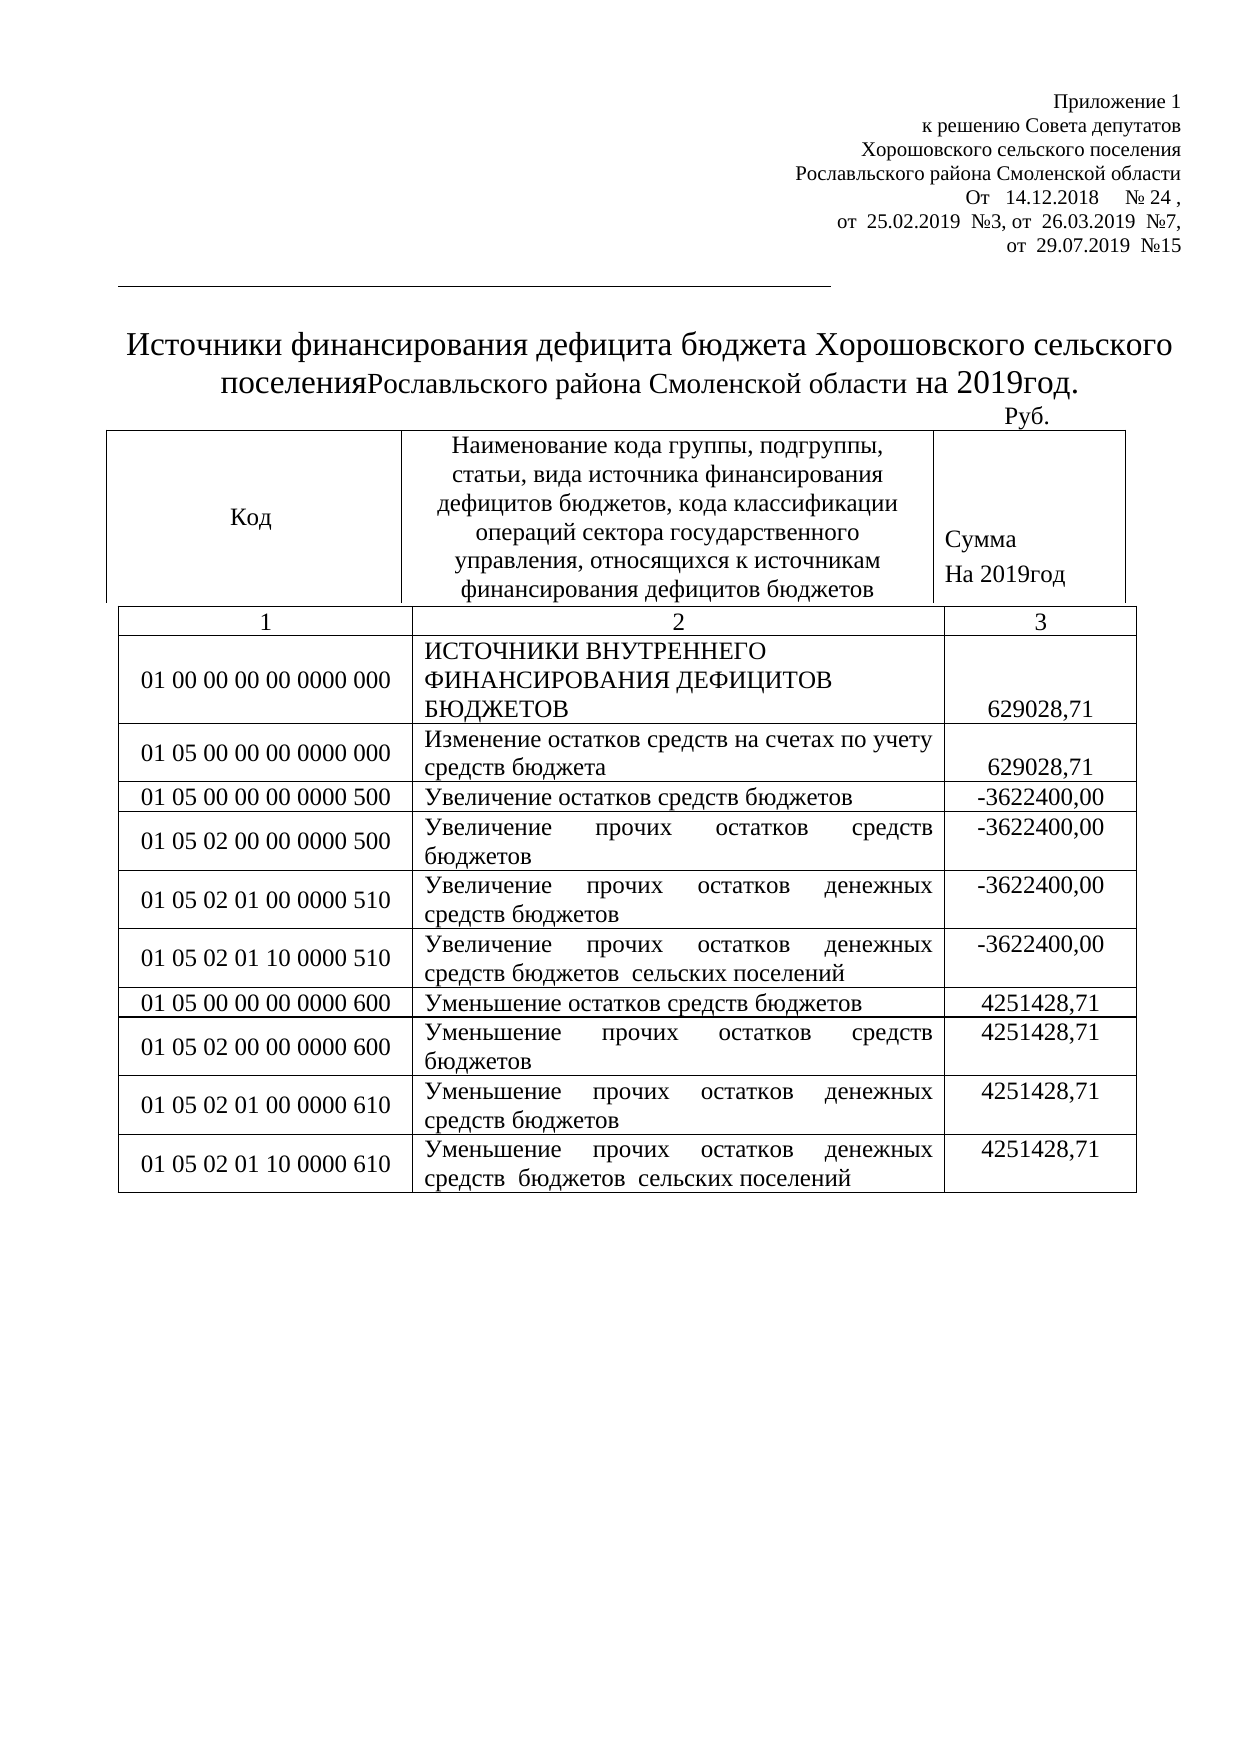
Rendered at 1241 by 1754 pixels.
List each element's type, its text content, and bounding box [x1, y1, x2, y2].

table_cell -3622400,00 [945, 929, 1136, 987]
text от 25.02.2019 №3, от 26.03.2019 №7, [118, 209, 1181, 233]
table_cell Уменьшение остатков средств бюджетов [413, 988, 944, 1016]
table_header 3 [945, 607, 1136, 635]
table_cell Уменьшение прочих остатков денежных средств бюджетов сельских поселений [413, 1135, 944, 1192]
table_cell Уменьшение прочих остатков денежных средств бюджетов [413, 1076, 944, 1133]
text к решению Совета депутатов [118, 113, 1181, 137]
text Хорошовского сельского поселения [118, 137, 1181, 161]
table_cell Увеличение прочих остатков денежных средств бюджетов сельских поселений [413, 929, 944, 987]
table_cell ИСТОЧНИКИ ВНУТРЕННЕГО ФИНАНСИРОВАНИЯ ДЕФИЦИТОВ БЮДЖЕТОВ [413, 636, 944, 723]
text Приложение 1 [118, 89, 1181, 113]
table_cell 629028,71 [945, 724, 1136, 781]
text от 29.07.2019 №15 [118, 233, 1181, 257]
table_cell Увеличение прочих остатков денежных средств бюджетов [413, 871, 944, 928]
table_cell 01 05 02 01 10 0000 510 [119, 929, 412, 987]
table_header Наименование кода группы, подгруппы, статьи, вида источника финансирования дефицитов бюджетов, кода классификации операций сектора государственного управления, относящихся к источникам финансирования дефицитов бюджетов [402, 431, 933, 603]
table_cell 4251428,71 [945, 1135, 1136, 1192]
table_header Сумма На 2019год [934, 431, 1125, 603]
table_cell -3622400,00 [945, 871, 1136, 928]
text Источники финансирования дефицита бюджета Хорошовского сельского поселенияРославльского района Смоленской области на 2019год. [118, 324, 1181, 401]
table_cell -3622400,00 [945, 782, 1136, 811]
table_cell 01 05 02 00 00 0000 600 [119, 1018, 412, 1075]
table_cell 01 05 02 01 00 0000 610 [119, 1076, 412, 1133]
table_cell 01 05 00 00 00 0000 000 [119, 724, 412, 781]
table_header Код [107, 431, 401, 603]
table_cell 4251428,71 [945, 1018, 1136, 1075]
table_cell 01 05 00 00 00 0000 500 [119, 782, 412, 811]
table_cell 01 05 02 00 00 0000 500 [119, 812, 412, 869]
table_cell 01 05 02 01 10 0000 610 [119, 1135, 412, 1192]
text Рославльского района Смоленской области [118, 161, 1181, 185]
table_cell Увеличение остатков средств бюджетов [413, 782, 944, 811]
table_cell 01 05 00 00 00 0000 600 [119, 988, 412, 1016]
table_cell Уменьшение прочих остатков средств бюджетов [413, 1018, 944, 1075]
table_cell 629028,71 [945, 636, 1136, 723]
table_header 1 [119, 607, 412, 635]
table_cell Изменение остатков средств на счетах по учету средств бюджета [413, 724, 944, 781]
table_cell 4251428,71 [945, 1076, 1136, 1133]
table_cell Увеличение прочих остатков средств бюджетов [413, 812, 944, 869]
table_cell 4251428,71 [945, 988, 1136, 1016]
table_cell 01 05 02 01 00 0000 510 [119, 871, 412, 928]
table_header 2 [413, 607, 944, 635]
text Руб. [118, 401, 1181, 429]
text От 14.12.2018 № 24 , [118, 185, 1181, 209]
table_cell 01 00 00 00 00 0000 000 [119, 636, 412, 723]
table_cell -3622400,00 [945, 812, 1136, 869]
